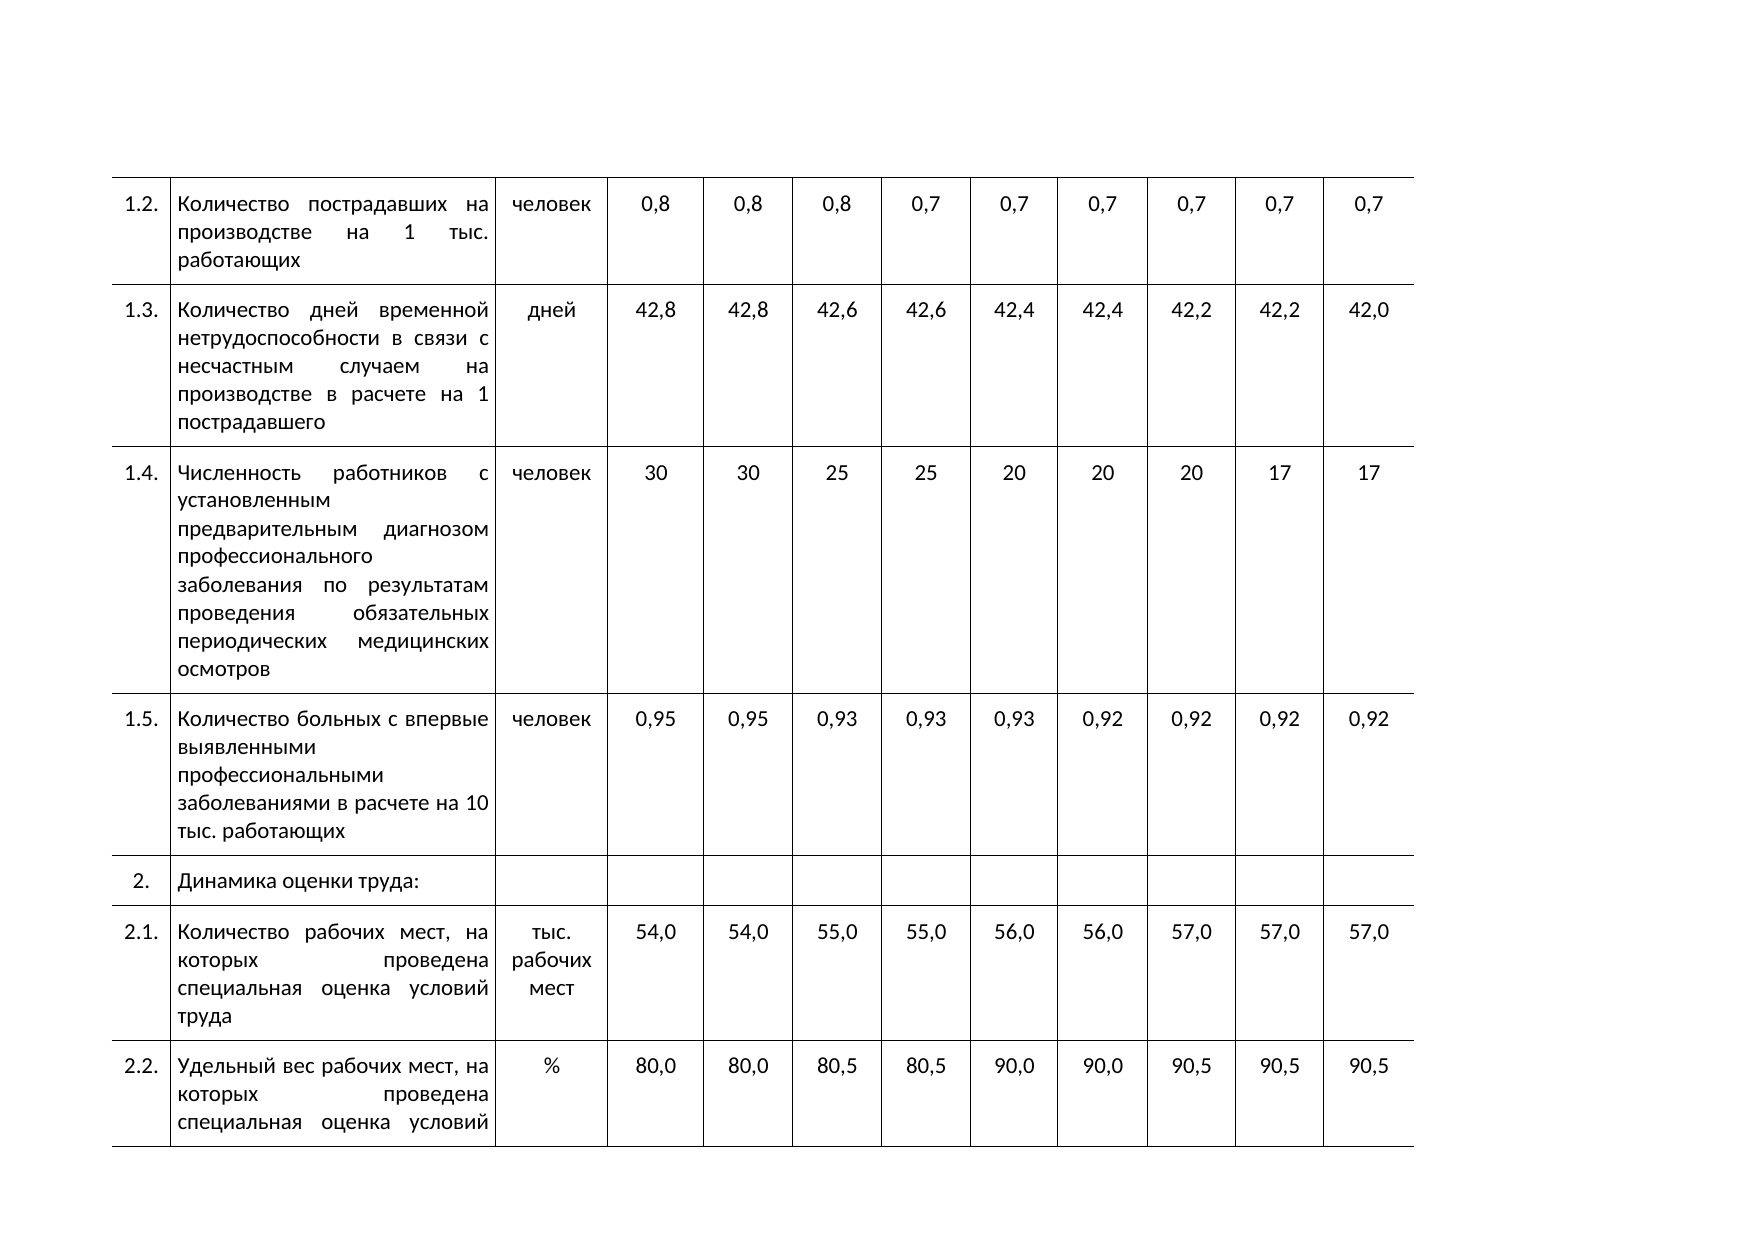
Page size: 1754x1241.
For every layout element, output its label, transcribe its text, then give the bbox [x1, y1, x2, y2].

table_cell 2. [112, 856, 170, 905]
table_cell Количество рабочих мест, на которых проведена специальная оценка условий труда [171, 906, 495, 1039]
table_cell 57,0 [1324, 906, 1414, 1039]
table_cell 90,0 [1058, 1041, 1147, 1146]
table_cell 2.1. [112, 906, 170, 1039]
table_cell [793, 856, 881, 905]
table_cell 42,2 [1236, 285, 1323, 446]
table_cell 0,92 [1058, 694, 1147, 855]
table_cell 30 [608, 447, 703, 692]
table_cell 90,5 [1148, 1041, 1235, 1146]
table_cell 56,0 [971, 906, 1057, 1039]
table_cell 0,92 [1324, 694, 1414, 855]
table_cell 54,0 [608, 906, 703, 1039]
table_cell 17 [1236, 447, 1323, 692]
table_cell 0,7 [1058, 178, 1147, 283]
table_cell Количество дней временной нетрудоспособности в связи с несчастным случаем на производстве в расчете на 1 пострадавшего [171, 285, 495, 446]
table_cell 57,0 [1148, 906, 1235, 1039]
table_cell 25 [793, 447, 881, 692]
table_cell 80,5 [793, 1041, 881, 1146]
table_cell 17 [1324, 447, 1414, 692]
table_cell 0,92 [1148, 694, 1235, 855]
table_cell Динамика оценки труда: [171, 856, 495, 905]
table_cell [608, 856, 703, 905]
table_cell [496, 856, 607, 905]
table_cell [171, 1041, 495, 1146]
table_cell 0,95 [704, 694, 792, 855]
table_cell 57,0 [1236, 906, 1323, 1039]
table_cell 42,6 [793, 285, 881, 446]
table_cell человек [496, 694, 607, 855]
table_cell 30 [704, 447, 792, 692]
table_cell 54,0 [704, 906, 792, 1039]
table_cell 80,0 [608, 1041, 703, 1146]
table_cell 42,4 [971, 285, 1057, 446]
table_cell Количество больных с впервые выявленными профессиональными заболеваниями в расчете на 10 тыс. работающих [171, 694, 495, 855]
table_cell [971, 856, 1057, 905]
table_cell 42,2 [1148, 285, 1235, 446]
table_cell 0,7 [971, 178, 1057, 283]
table_cell 80,5 [882, 1041, 970, 1146]
table_cell человек [496, 178, 607, 283]
table_cell тыс. рабочих мест [496, 906, 607, 1039]
table_cell 0,7 [1324, 178, 1414, 283]
table_cell 1.4. [112, 447, 170, 692]
table_cell 90,0 [971, 1041, 1057, 1146]
table_cell 90,5 [1324, 1041, 1414, 1146]
table_cell 0,7 [1236, 178, 1323, 283]
table_cell 20 [1058, 447, 1147, 692]
table_cell 20 [971, 447, 1057, 692]
table_cell 42,8 [704, 285, 792, 446]
table_cell [1236, 856, 1323, 905]
table_cell [1324, 856, 1414, 905]
table_cell 2.2. [112, 1041, 170, 1146]
table_cell 55,0 [882, 906, 970, 1039]
table_cell 55,0 [793, 906, 881, 1039]
table_cell [704, 856, 792, 905]
table_cell 56,0 [1058, 906, 1147, 1039]
table_cell 0,95 [608, 694, 703, 855]
table_cell 1.5. [112, 694, 170, 855]
table_cell Численность работников с установленным предварительным диагнозом профессионального заболевания по результатам проведения обязательных периодических медицинских осмотров [171, 447, 495, 692]
table_cell 42,0 [1324, 285, 1414, 446]
table_cell Количество пострадавших на производстве на 1 тыс. работающих [171, 178, 495, 283]
table_cell 0,8 [704, 178, 792, 283]
table_cell 0,93 [882, 694, 970, 855]
table_cell 42,6 [882, 285, 970, 446]
table_cell 1.2. [112, 178, 170, 283]
table_cell 0,8 [608, 178, 703, 283]
table_cell 20 [1148, 447, 1235, 692]
table_cell [1058, 856, 1147, 905]
table_cell 0,8 [793, 178, 881, 283]
table_cell 25 [882, 447, 970, 692]
table_cell 1.3. [112, 285, 170, 446]
table_cell 0,7 [882, 178, 970, 283]
table_cell 42,4 [1058, 285, 1147, 446]
table_cell 80,0 [704, 1041, 792, 1146]
table_cell дней [496, 285, 607, 446]
table_cell 0,92 [1236, 694, 1323, 855]
table_cell % [496, 1041, 607, 1146]
table_cell [1148, 856, 1235, 905]
table_cell 0,93 [971, 694, 1057, 855]
table_cell 90,5 [1236, 1041, 1323, 1146]
table_cell 0,7 [1148, 178, 1235, 283]
table_cell 0,93 [793, 694, 881, 855]
table_cell [882, 856, 970, 905]
table_cell 42,8 [608, 285, 703, 446]
table_cell человек [496, 447, 607, 692]
